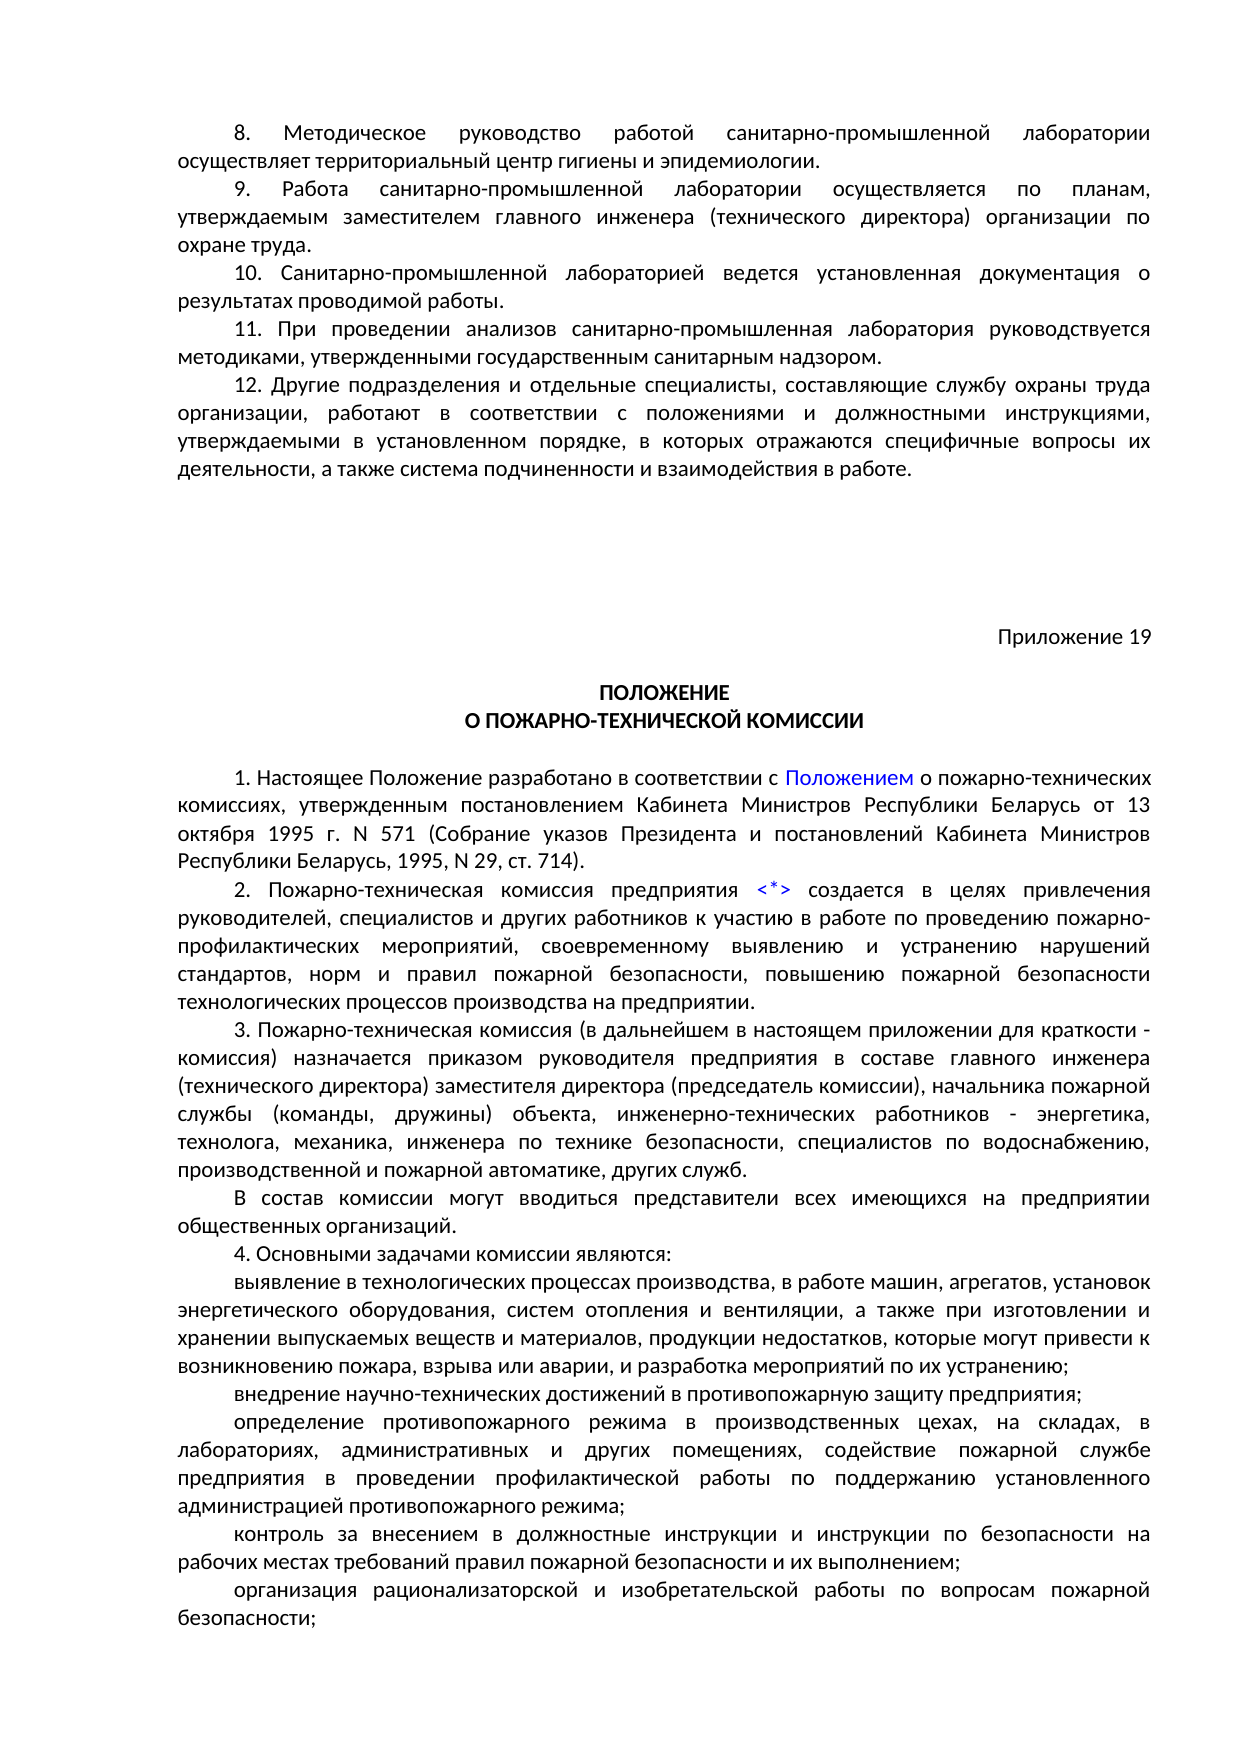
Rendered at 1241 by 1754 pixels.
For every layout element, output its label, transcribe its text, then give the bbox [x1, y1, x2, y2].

text В состав комиссии могут вводиться представители всех имеющихся на предприятии общественных организаций. [177, 1183, 1152, 1239]
text внедрение научно-технических достижений в противопожарную защиту предприятия; [177, 1379, 1152, 1407]
text Приложение 19 [177, 622, 1152, 651]
text 8. Методическое руководство работой санитарно-промышленной лаборатории осуществляет территориальный центр гигиены и эпидемиологии. [177, 118, 1152, 174]
text контроль за внесением в должностные инструкции и инструкции по безопасности на рабочих местах требований правил пожарной безопасности и их выполнением; [177, 1519, 1152, 1575]
text организация рационализаторской и изобретательской работы по вопросам пожарной безопасности; [177, 1575, 1152, 1631]
text 3. Пожарно-техническая комиссия (в дальнейшем в настоящем приложении для краткости - комиссия) назначается приказом руководителя предприятия в составе главного инженера (технического директора) заместителя директора (председатель комиссии), начальника пожарной службы (команды, дружины) объекта, инженерно-технических работников - энергетика, технолога, механика, инженера по технике безопасности, специалистов по водоснабжению, производственной и пожарной автоматике, других служб. [177, 1015, 1152, 1183]
text 4. Основными задачами комиссии являются: [177, 1239, 1152, 1267]
text ПОЛОЖЕНИЕ [177, 678, 1152, 707]
text О ПОЖАРНО-ТЕХНИЧЕСКОЙ КОМИССИИ [177, 707, 1152, 734]
text 9. Работа санитарно-промышленной лаборатории осуществляется по планам, утверждаемым заместителем главного инженера (технического директора) организации по охране труда. [177, 174, 1152, 258]
text 2. Пожарно-техническая комиссия предприятия <*> создается в целях привлечения руководителей, специалистов и других работников к участию в работе по проведению пожарно-профилактических мероприятий, своевременному выявлению и устранению нарушений стандартов, норм и правил пожарной безопасности, повышению пожарной безопасности технологических процессов производства на предприятии. [177, 875, 1152, 1015]
text определение противопожарного режима в производственных цехах, на складах, в лабораториях, административных и других помещениях, содействие пожарной службе предприятия в проведении профилактической работы по поддержанию установленного администрацией противопожарного режима; [177, 1407, 1152, 1519]
text выявление в технологических процессах производства, в работе машин, агрегатов, установок энергетического оборудования, систем отопления и вентиляции, а также при изготовлении и хранении выпускаемых веществ и материалов, продукции недостатков, которые могут привести к возникновению пожара, взрыва или аварии, и разработка мероприятий по их устранению; [177, 1267, 1152, 1379]
text 10. Санитарно-промышленной лабораторией ведется установленная документация о результатах проводимой работы. [177, 258, 1152, 314]
text 1. Настоящее Положение разработано в соответствии с Положением о пожарно-технических комиссиях, утвержденным постановлением Кабинета Министров Республики Беларусь от 13 октября 1995 г. N 571 (Собрание указов Президента и постановлений Кабинета Министров Республики Беларусь, 1995, N 29, ст. 714). [177, 763, 1152, 875]
text 11. При проведении анализов санитарно-промышленная лаборатория руководствуется методиками, утвержденными государственным санитарным надзором. [177, 314, 1152, 370]
text 12. Другие подразделения и отдельные специалисты, составляющие службу охраны труда организации, работают в соответствии с положениями и должностными инструкциями, утверждаемыми в установленном порядке, в которых отражаются специфичные вопросы их деятельности, а также система подчиненности и взаимодействия в работе. [177, 370, 1152, 482]
